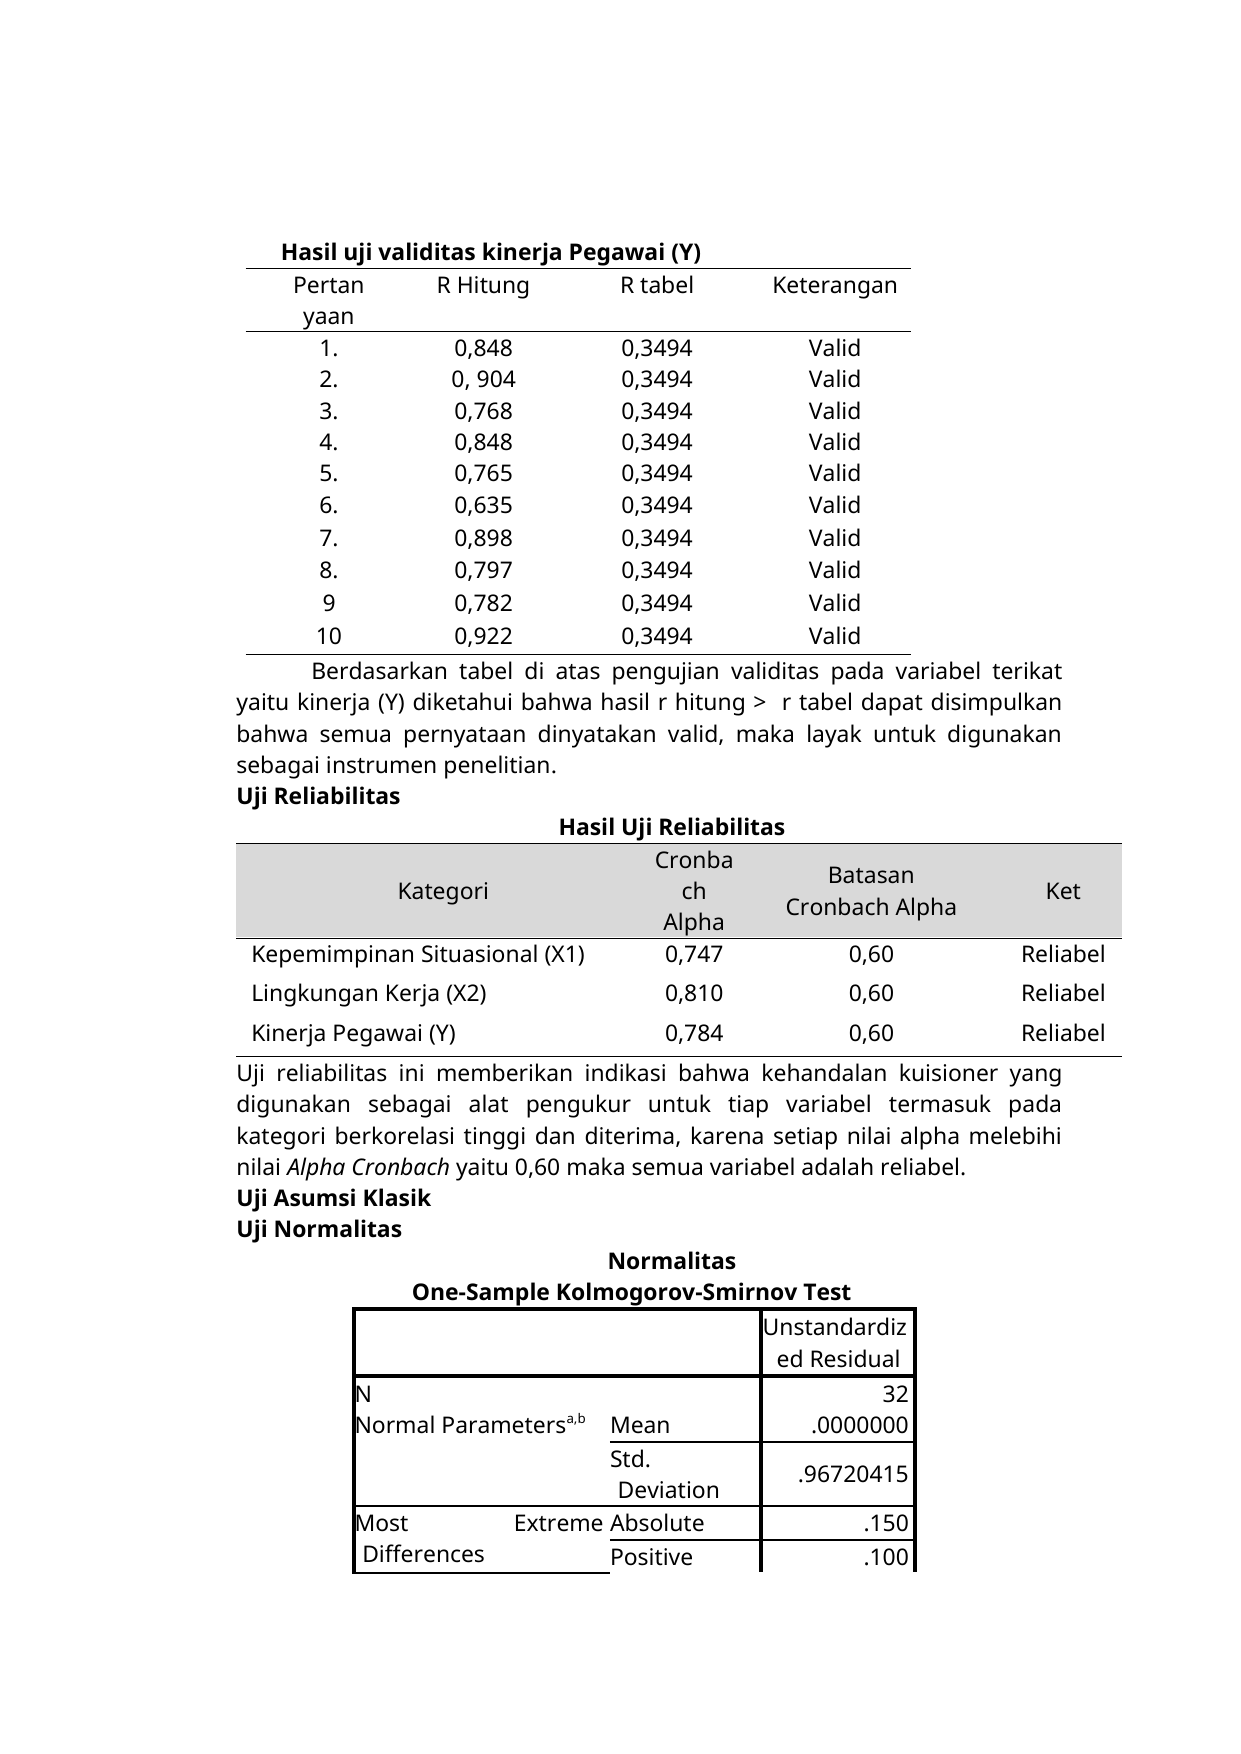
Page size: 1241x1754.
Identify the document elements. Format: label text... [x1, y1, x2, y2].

table_cell 0, 904 [368, 363, 555, 394]
table_cell 4. [246, 426, 367, 457]
table_cell 0,848 [368, 332, 555, 363]
table_cell 5. [246, 457, 367, 489]
table_cell Absolute [610, 1507, 759, 1538]
text Uji Normalitas [236, 1213, 1063, 1245]
table_cell 0,3494 [555, 489, 714, 522]
table_cell 32 [763, 1378, 913, 1409]
table_cell Std. Deviation [610, 1443, 759, 1505]
text Uji Reliabilitas [236, 780, 1063, 811]
table_cell 0,3494 [555, 395, 714, 426]
table_cell 9 [246, 587, 367, 620]
table_cell Valid [714, 395, 911, 426]
table_cell 0,782 [368, 587, 555, 620]
table_cell 10 [246, 620, 367, 654]
table_cell 0,898 [368, 522, 555, 554]
table_header Batasan Cronbach Alpha [738, 844, 960, 937]
table_cell 0,765 [368, 457, 555, 489]
table_cell 7. [246, 522, 367, 554]
table_cell 6. [246, 489, 367, 522]
table_cell 0,747 [605, 939, 738, 977]
table_cell Valid [714, 332, 911, 363]
table_cell Valid [714, 363, 911, 394]
table_header Cronbach Alpha [605, 844, 738, 937]
table_cell 0,60 [738, 1017, 960, 1056]
table_cell 0,3494 [555, 332, 714, 363]
table_header Kategori [236, 844, 605, 937]
table_cell .0000000 [763, 1409, 913, 1441]
table_cell Reliabel [960, 977, 1122, 1017]
table_cell 1. [246, 332, 367, 363]
table_cell 0,3494 [555, 587, 714, 620]
text Normalitas [281, 1245, 1063, 1276]
table_cell 0,797 [368, 554, 555, 587]
table_cell Kepemimpinan Situasional (X1) [236, 939, 605, 977]
table_cell Normal Parametersa,b [356, 1409, 610, 1505]
table_header Pertanyaan [246, 269, 367, 331]
table_header R tabel [555, 269, 714, 331]
table_cell 0,3494 [555, 620, 714, 654]
table_header R Hitung [368, 269, 555, 331]
table_cell Most Extreme Differences [356, 1507, 610, 1572]
table_cell 0,3494 [555, 363, 714, 394]
text Berdasarkan tabel di atas pengujian validitas pada variabel terikat yaitu kinerja (Y) diketahui bahwa hasil r hitung > r tabel dapat disimpulkan bahwa semua pernyataan dinyatakan valid, maka layak untuk digunakan sebagai instrumen penelitian. [236, 655, 1063, 780]
table_cell Valid [714, 587, 911, 620]
table_cell Valid [714, 554, 911, 587]
table_cell 0,3494 [555, 554, 714, 587]
table_cell Kinerja Pegawai (Y) [236, 1017, 605, 1056]
table_cell Reliabel [960, 939, 1122, 977]
table_cell Valid [714, 426, 911, 457]
table_cell .150 [763, 1507, 913, 1538]
table_cell 3. [246, 395, 367, 426]
table_cell 0,848 [368, 426, 555, 457]
table_cell Valid [714, 522, 911, 554]
table_cell 0,922 [368, 620, 555, 654]
table_cell Positive [610, 1541, 759, 1572]
table_cell .96720415 [763, 1443, 913, 1505]
table_cell N [356, 1378, 759, 1409]
table_cell 0,635 [368, 489, 555, 522]
table_cell 0,3494 [555, 522, 714, 554]
text Uji reliabilitas ini memberikan indikasi bahwa kehandalan kuisioner yang digunakan sebagai alat pengukur untuk tiap variabel termasuk pada kategori berkorelasi tinggi dan diterima, karena setiap nilai alpha melebihi nilai Alpha Cronbach yaitu 0,60 maka semua variabel adalah reliabel. [236, 1057, 1063, 1182]
table_cell 0,784 [605, 1017, 738, 1056]
table_cell [356, 1311, 759, 1374]
table_cell 0,768 [368, 395, 555, 426]
table_cell 8. [246, 554, 367, 587]
table_cell Mean [610, 1409, 759, 1441]
table_cell Valid [714, 457, 911, 489]
table_header One-Sample Kolmogorov-Smirnov Test [354, 1276, 915, 1307]
table_cell Valid [714, 489, 911, 522]
table_cell 0,810 [605, 977, 738, 1017]
table_cell Unstandardized Residual [763, 1311, 913, 1374]
table_cell 0,3494 [555, 426, 714, 457]
table_cell 0,60 [738, 939, 960, 977]
table_cell 2. [246, 363, 367, 394]
text Uji Asumsi Klasik [236, 1182, 1063, 1213]
table_cell .100 [763, 1541, 913, 1572]
table_header Ket [960, 844, 1122, 937]
table_cell Lingkungan Kerja (X2) [236, 977, 605, 1017]
table_header Keterangan [714, 269, 911, 331]
table_cell Reliabel [960, 1017, 1122, 1056]
table_cell 0,60 [738, 977, 960, 1017]
text Hasil uji validitas kinerja Pegawai (Y) [281, 236, 1063, 267]
table_cell Valid [714, 620, 911, 654]
text Hasil Uji Reliabilitas [281, 811, 1063, 843]
table_cell 0,3494 [555, 457, 714, 489]
